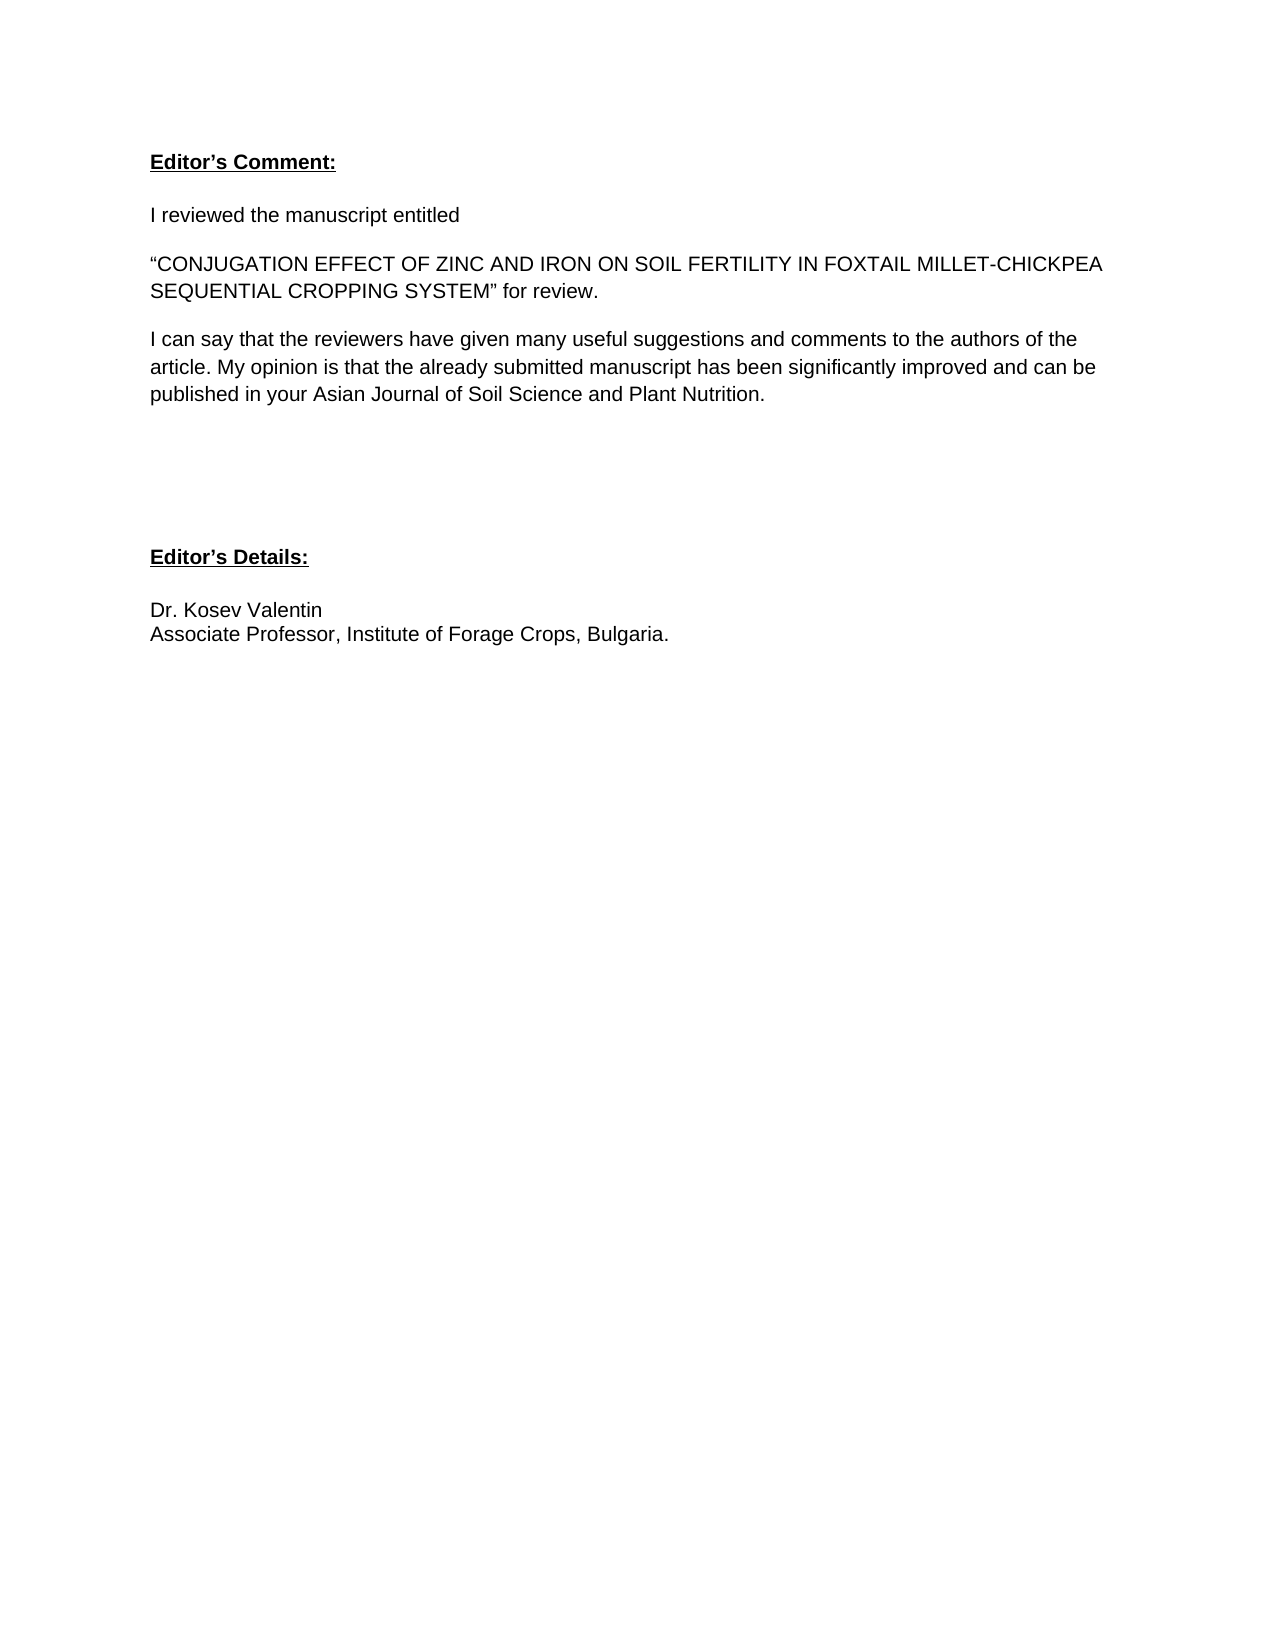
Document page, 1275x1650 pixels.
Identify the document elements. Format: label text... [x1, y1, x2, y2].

text Dr. Kosev Valentin [150, 598, 1125, 622]
text I reviewed the manuscript entitled [150, 203, 1125, 227]
text I can say that the reviewers have given many useful suggestions and comments to the authors of the article. My opinion is that the already submitted manuscript has been significantly improved and can be published in your Asian Journal of Soil Science and Plant Nutrition. [150, 327, 1125, 406]
text Associate Professor, Institute of Forage Crops, Bulgaria. [150, 622, 1125, 646]
text Editor’s Details: [150, 545, 1125, 569]
text “CONJUGATION EFFECT OF ZINC AND IRON ON SOIL FERTILITY IN FOXTAIL MILLET-CHICKPEA SEQUENTIAL CROPPING SYSTEM” for review. [150, 251, 1125, 303]
text Editor’s Comment: [150, 150, 1125, 174]
